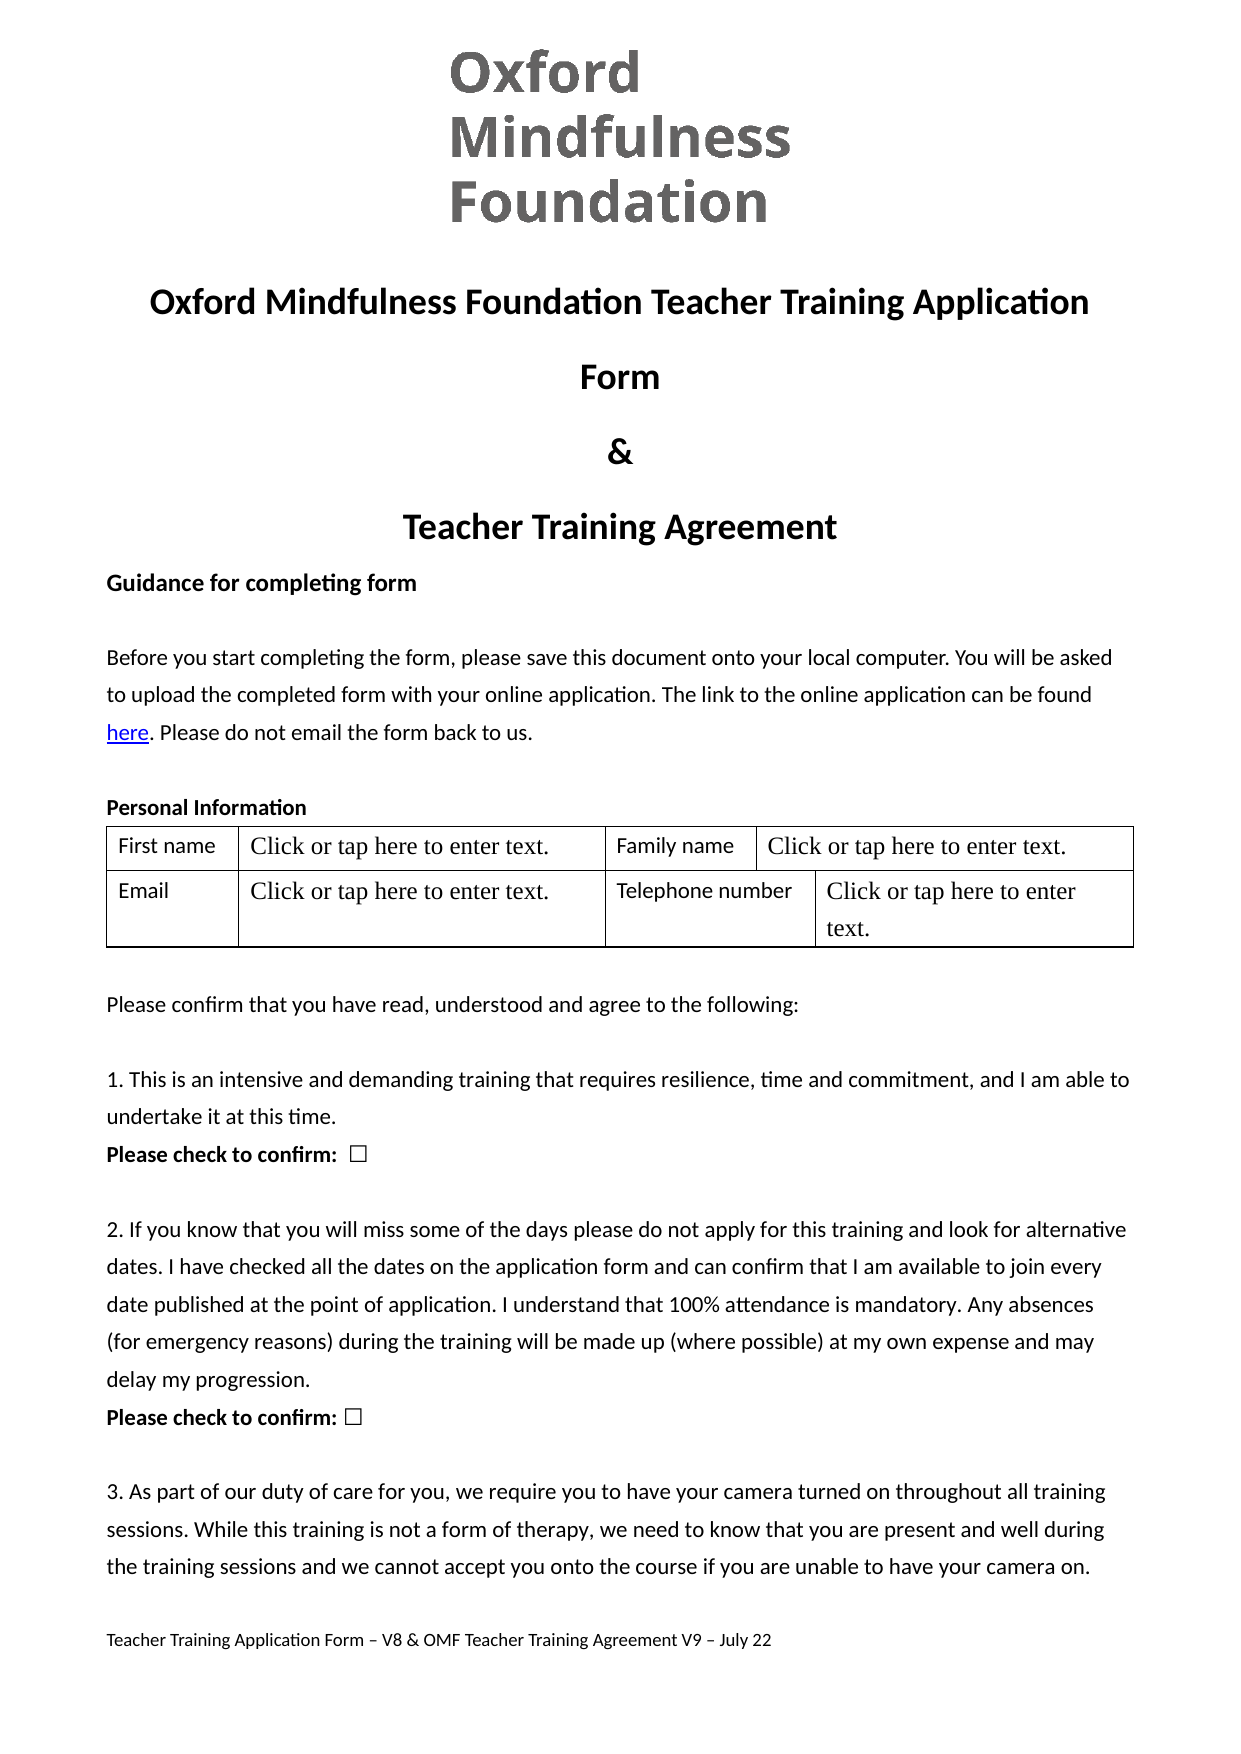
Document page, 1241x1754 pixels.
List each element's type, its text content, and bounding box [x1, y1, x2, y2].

text 1. This is an intensive and demanding training that requires resilience, time and commitment, and I am able to undertake it at this time. [106, 1060, 1134, 1135]
table_cell Telephone number [606, 871, 815, 946]
text Please check to confirm: [106, 1397, 1134, 1435]
table_cell Email [107, 871, 238, 946]
text 3. As part of our duty of care for you, we require you to have your camera turned on throughout all training sessions. While this training is not a form of therapy, we need to know that you are present and well during the training sessions and we cannot accept you onto the course if you are unable to have your camera on. [106, 1472, 1134, 1585]
text 2. If you know that you will miss some of the days please do not apply for this training and look for alternative dates. I have checked all the dates on the application form and can confirm that I am available to join every date published at the point of application. I understand that 100% attendance is mandatory. Any absences (for emergency reasons) during the training will be made up (where possible) at my own expense and may delay my progression. [106, 1210, 1134, 1397]
picture [427, 27, 813, 244]
text Oxford Mindfulness Foundation Teacher Training Application Form [106, 263, 1134, 413]
text Guidance for completing form [106, 563, 1134, 601]
text Before you start completing the form, please save this document onto your local computer. You will be asked to upload the completed form with your online application. The link to the online application can be found here. Please do not email the form back to us. [106, 638, 1134, 751]
text Please confirm that you have read, understood and agree to the following: [106, 985, 1134, 1022]
text & [106, 413, 1134, 488]
text Teacher Training Agreement [106, 488, 1134, 563]
table_header First name [107, 827, 238, 870]
text Please check to confirm: [106, 1135, 1134, 1172]
text Personal Information [106, 788, 1134, 826]
table_header Family name [606, 827, 756, 870]
